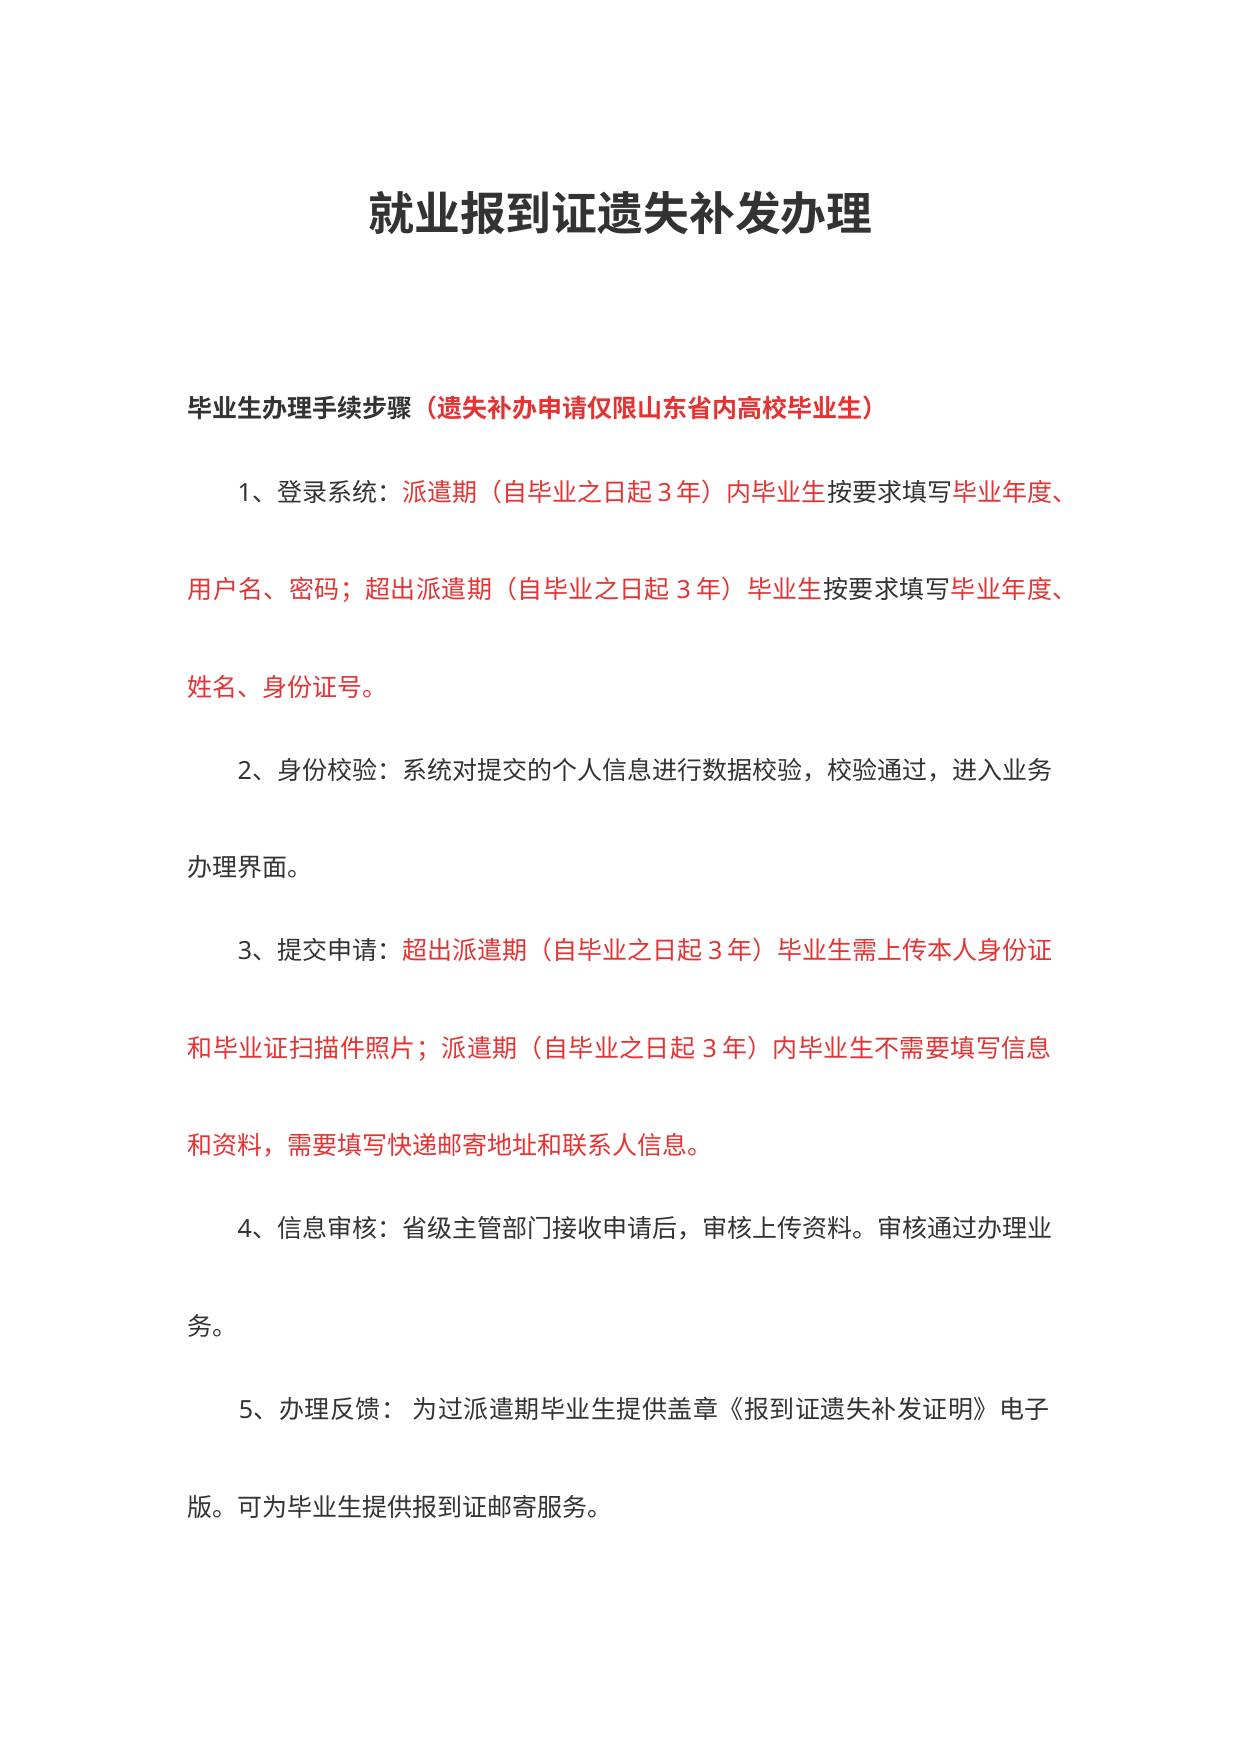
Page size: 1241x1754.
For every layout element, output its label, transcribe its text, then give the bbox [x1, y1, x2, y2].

text 4、信息审核：省级主管部门接收申请后，审核上传资料。审核通过办理业务。 [187, 1194, 1053, 1357]
text 毕业生办理手续步骤（遗失补办申请仅限山东省内高校毕业生） [187, 374, 1053, 439]
text 就业报到证遗失补发办理 [187, 162, 1053, 259]
text 3、提交申请：超出派遣期（自毕业之日起3年）毕业生需上传本人身份证和毕业证扫描件照片；派遣期（自毕业之日起3年）内毕业生不需要填写信息和资料，需要填写快递邮寄地址和联系人信息。 [187, 916, 1053, 1176]
text 2、身份校验：系统对提交的个人信息进行数据校验，校验通过，进入业务办理界面。 [187, 736, 1053, 898]
text 1、登录系统：派遣期（自毕业之日起3年）内毕业生按要求填写毕业年度、用户名、密码；超出派遣期（自毕业之日起3年）毕业生按要求填写毕业年度、姓名、身份证号。 [187, 458, 1053, 718]
text 5、办理反馈： 为过派遣期毕业生提供盖章《报到证遗失补发证明》电子版。可为毕业生提供报到证邮寄服务。 [187, 1375, 1053, 1538]
